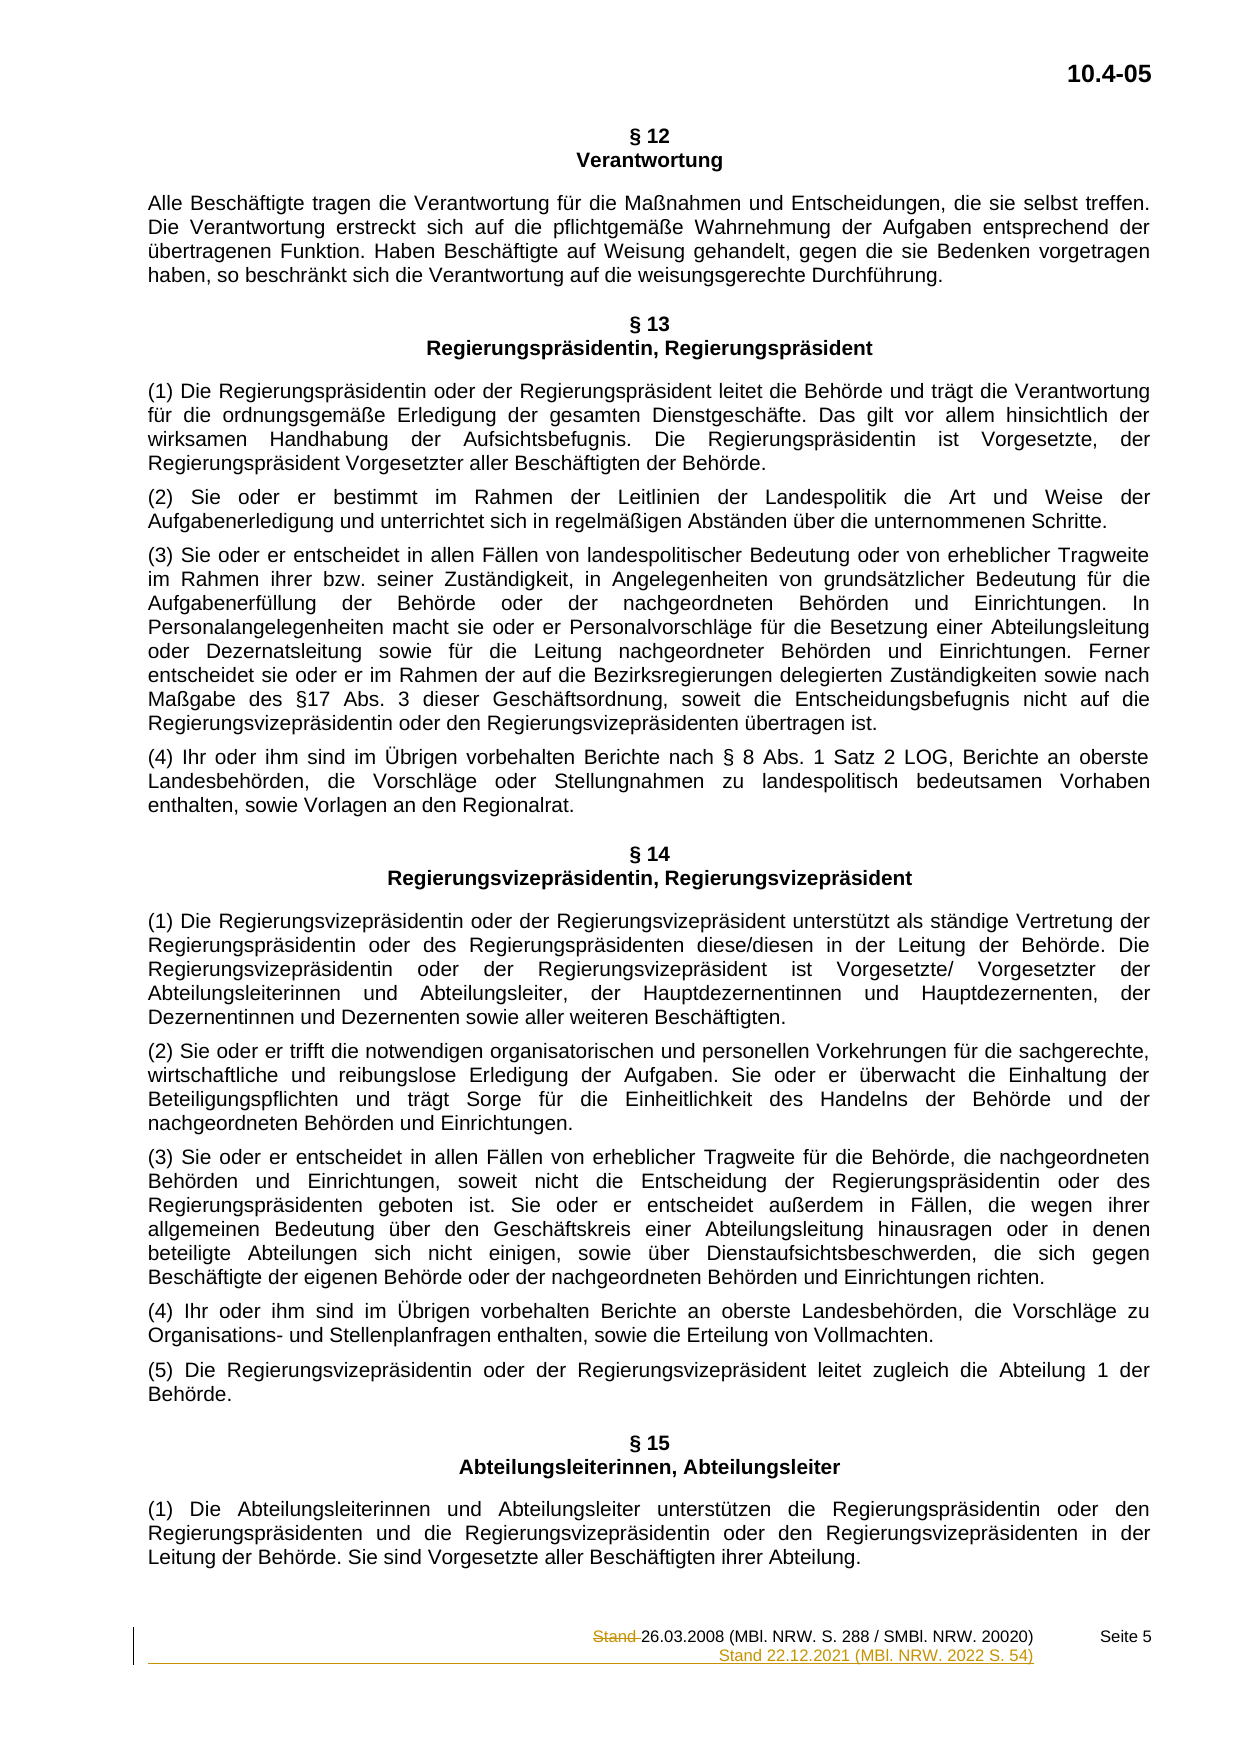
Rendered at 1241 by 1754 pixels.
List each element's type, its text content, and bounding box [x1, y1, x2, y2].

subtitle § 13 Regierungspräsidentin, Regierungspräsident [148, 312, 1152, 360]
text (2) Sie oder er trifft die notwendigen organisatorischen und personellen Vorkehrungen für die sachgerechte, wirtschaftliche und reibungslose Erledigung der Aufgaben. Sie oder er überwacht die Einhaltung der Beteiligungspflichten und trägt Sorge für die Einheitlichkeit des Handelns der Behörde und der nachgeordneten Behörden und Einrichtungen. [148, 1039, 1152, 1135]
text (2) Sie oder er bestimmt im Rahmen der Leitlinien der Landespolitik die Art und Weise der Aufgabenerledigung und unterrichtet sich in regelmäßigen Abständen über die unternommenen Schritte. [148, 485, 1152, 533]
text (3) Sie oder er entscheidet in allen Fällen von erheblicher Tragweite für die Behörde, die nachgeordneten Behörden und Einrichtungen, soweit nicht die Entscheidung der Regierungspräsidentin oder des Regierungspräsidenten geboten ist. Sie oder er entscheidet außerdem in Fällen, die wegen ihrer allgemeinen Bedeutung über den Geschäftskreis einer Abteilungsleitung hinausragen oder in denen beteiligte Abteilungen sich nicht einigen, sowie über Dienstaufsichtsbeschwerden, die sich gegen Beschäftigte der eigenen Behörde oder der nachgeordneten Behörden und Einrichtungen richten. [148, 1145, 1152, 1289]
text (3) Sie oder er entscheidet in allen Fällen von landespolitischer Bedeutung oder von erheblicher Tragweite im Rahmen ihrer bzw. seiner Zuständigkeit, in Angelegenheiten von grundsätzlicher Bedeutung für die Aufgabenerfüllung der Behörde oder der nachgeordneten Behörden und Einrichtungen. In Personalangelegenheiten macht sie oder er Personalvorschläge für die Besetzung einer Abteilungsleitung oder Dezernatsleitung sowie für die Leitung nachgeordneter Behörden und Einrichtungen. Ferner entscheidet sie oder er im Rahmen der auf die Bezirksregierungen delegierten Zuständigkeiten sowie nach Maßgabe des §17 Abs. 3 dieser Geschäftsordnung, soweit die Entscheidungsbefugnis nicht auf die Regierungsvizepräsidentin oder den Regierungsvizepräsidenten übertragen ist. [148, 543, 1152, 735]
text (5) Die Regierungsvizepräsidentin oder der Regierungsvizepräsident leitet zugleich die Abteilung 1 der Behörde. [148, 1358, 1152, 1406]
text (1) Die Abteilungsleiterinnen und Abteilungsleiter unterstützen die Regierungspräsidentin oder den Regierungspräsidenten und die Regierungsvizepräsidentin oder den Regierungsvizepräsidenten in der Leitung der Behörde. Sie sind Vorgesetzte aller Beschäftigten ihrer Abteilung. [148, 1497, 1152, 1569]
text (4) Ihr oder ihm sind im Übrigen vorbehalten Berichte nach § 8 Abs. 1 Satz 2 LOG, Berichte an oberste Landesbehörden, die Vorschläge oder Stellungnahmen zu landespolitisch bedeutsamen Vorhaben enthalten, sowie Vorlagen an den Regionalrat. [148, 745, 1152, 817]
text (1) Die Regierungspräsidentin oder der Regierungspräsident leitet die Behörde und trägt die Verantwortung für die ordnungsgemäße Erledigung der gesamten Dienstgeschäfte. Das gilt vor allem hinsichtlich der wirksamen Handhabung der Aufsichtsbefugnis. Die Regierungspräsidentin ist Vorgesetzte, der Regierungspräsident Vorgesetzter aller Beschäftigten der Behörde. [148, 378, 1152, 474]
subtitle § 14 Regierungsvizepräsidentin, Regierungsvizepräsident [148, 842, 1152, 890]
text (1) Die Regierungsvizepräsidentin oder der Regierungsvizepräsident unterstützt als ständige Vertretung der Regierungspräsidentin oder des Regierungspräsidenten diese/diesen in der Leitung der Behörde. Die Regierungsvizepräsidentin oder der Regierungsvizepräsident ist Vorgesetzte/ Vorgesetzter der Abteilungsleiterinnen und Abteilungsleiter, der Hauptdezernentinnen und Hauptdezernenten, der Dezernentinnen und Dezernenten sowie aller weiteren Beschäftigten. [148, 909, 1152, 1028]
text (4) Ihr oder ihm sind im Übrigen vorbehalten Berichte an oberste Landesbehörden, die Vorschläge zu Organisations- und Stellenplanfragen enthalten, sowie die Erteilung von Vollmachten. [148, 1299, 1152, 1347]
subtitle § 15 Abteilungsleiterinnen, Abteilungsleiter [148, 1431, 1152, 1478]
text Alle Beschäftigte tragen die Verantwortung für die Maßnahmen und Entscheidungen, die sie selbst treffen. Die Verantwortung erstreckt sich auf die pflichtgemäße Wahrnehmung der Aufgaben entsprechend der übertragenen Funktion. Haben Beschäftigte auf Weisung gehandelt, gegen die sie Bedenken vorgetragen haben, so beschränkt sich die Verantwortung auf die weisungsgerechte Durchführung. [148, 191, 1152, 287]
subtitle § 12 Verantwortung [148, 124, 1152, 172]
